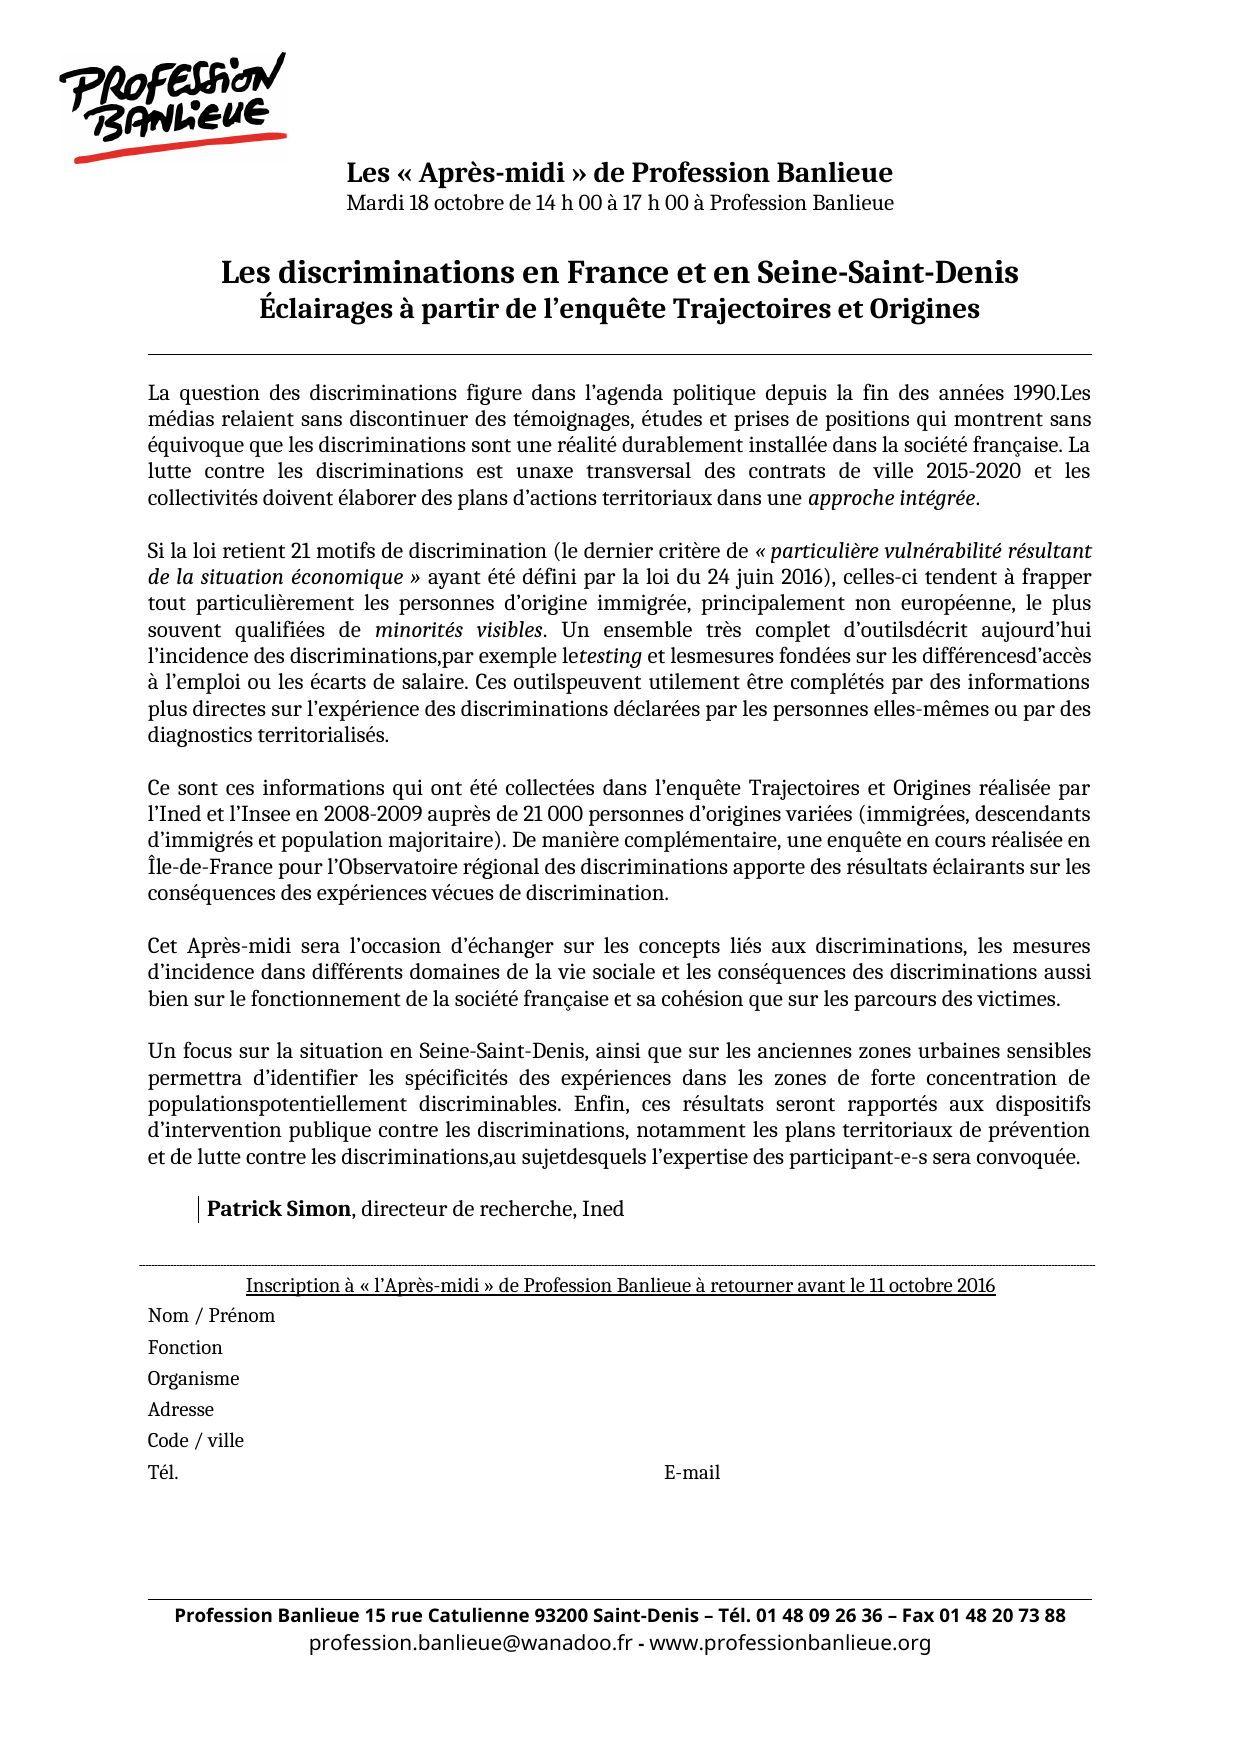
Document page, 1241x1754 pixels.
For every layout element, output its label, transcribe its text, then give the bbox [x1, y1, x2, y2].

text Un focus sur la situation en Seine-Saint-Denis, ainsi que sur les anciennes zones urbaines sensibles permettra d’identifier les spécificités des expériences dans les zones de forte concentration de populationspotentiellement discriminables. Enfin, ces résultats seront rapportés aux dispositifs d’intervention publique contre les discriminations, notamment les plans territoriaux de prévention et de lutte contre les discriminations,au sujetdesquels l’expertise des participant-e-s sera convoquée. [148, 1038, 1092, 1170]
text Fonction [148, 1329, 1092, 1360]
subtitle Inscription à « l’Après-midi » de Profession Banlieue à retourner avant le 11 octobre 2016 [148, 1273, 1093, 1298]
text Éclairages à partir de l’enquête Trajectoires et Origines [148, 292, 1092, 326]
text Patrick Simon, directeur de recherche, Ined [199, 1196, 1092, 1223]
text Ce sont ces informations qui ont été collectées dans l’enquête Trajectoires et Origines réalisée par l’Ined et l’Insee en 2008-2009 auprès de 21 000 personnes d’origines variées (immigrées, descendants d’immigrés et population majoritaire). De manière complémentaire, une enquête en cours réalisée en Île-de-France pour l’Observatoire régional des discriminations apporte des résultats éclairants sur les conséquences des expériences vécues de discrimination. [148, 774, 1092, 906]
text Si la loi retient 21 motifs de discrimination (le dernier critère de « particulière vulnérabilité résultant de la situation économique » ayant été défini par la loi du 24 juin 2016), celles-ci tendent à frapper tout particulièrement les personnes d’origine immigrée, principalement non européenne, le plus souvent qualifiées de minorités visibles. Un ensemble très complet d’outilsdécrit aujourd’hui l’incidence des discriminations,par exemple letesting et lesmesures fondées sur les différencesd’accès à l’emploi ou les écarts de salaire. Ces outilspeuvent utilement être complétés par des informations plus directes sur l’expérience des discriminations déclarées par les personnes elles-mêmes ou par des diagnostics territorialisés. [148, 537, 1092, 748]
text Cet Après-midi sera l’occasion d’échanger sur les concepts liés aux discriminations, les mesures d’incidence dans différents domaines de la vie sociale et les conséquences des discriminations aussi bien sur le fonctionnement de la société française et sa cohésion que sur les parcours des victimes. [148, 933, 1092, 1012]
text Organisme [148, 1360, 1092, 1392]
text Les discriminations en France et en Seine-Saint-Denis [148, 216, 1092, 292]
picture [59, 52, 287, 164]
text Mardi 18 octobre de 14 h 00 à 17 h 00 à Profession Banlieue [148, 189, 1092, 216]
text Tél. E-mail [148, 1454, 1092, 1485]
text Nom / Prénom [148, 1298, 1092, 1329]
text Les « Après-midi » de Profession Banlieue [148, 156, 1092, 189]
text Code / ville [148, 1423, 1092, 1454]
text La question des discriminations figure dans l’agenda politique depuis la fin des années 1990.Les médias relaient sans discontinuer des témoignages, études et prises de positions qui montrent sans équivoque que les discriminations sont une réalité durablement installée dans la société française. La lutte contre les discriminations est unaxe transversal des contrats de ville 2015-2020 et les collectivités doivent élaborer des plans d’actions territoriaux dans une approche intégrée. [148, 379, 1092, 511]
text Adresse [148, 1392, 1092, 1423]
